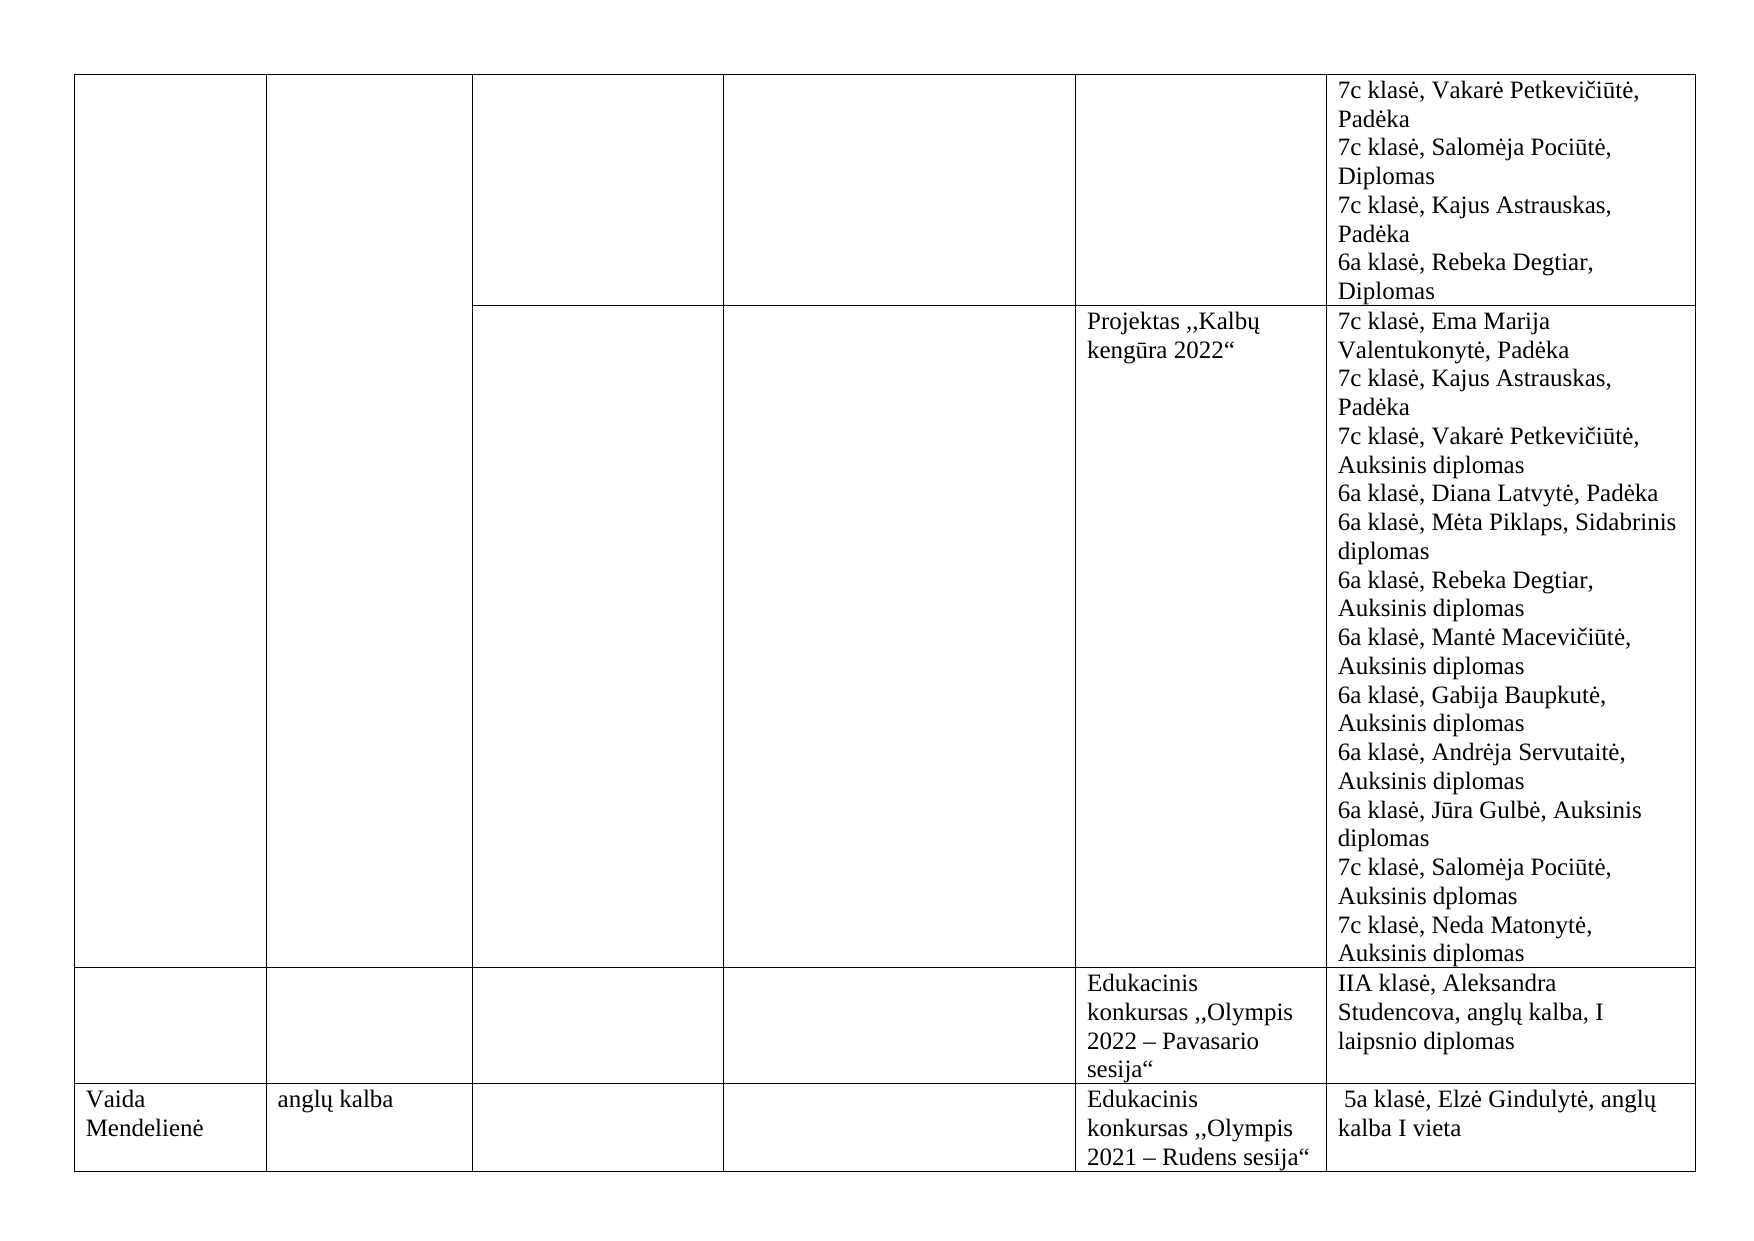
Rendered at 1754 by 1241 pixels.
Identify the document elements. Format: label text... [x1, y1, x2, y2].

table_cell anglų kalba [267, 1084, 472, 1171]
table_cell Edukacinis konkursas ,,Olympis 2021 – Rudens sesija“ [1076, 1084, 1326, 1171]
table_cell Edukacinis konkursas ,,Olympis 2022 – Pavasario sesija“ [1076, 968, 1326, 1083]
table_cell [724, 968, 1075, 1083]
table_cell [473, 306, 723, 967]
table_cell Projektas ,,Kalbų kengūra 2022“ [1076, 306, 1326, 967]
table_cell [473, 1084, 723, 1171]
table_cell [267, 968, 472, 1083]
table_cell Vaida Mendelienė [75, 1084, 266, 1171]
table_cell 7c klasė, Ema Marija Valentukonytė, Padėka 7c klasė, Kajus Astrauskas, Padėka 7c klasė, Vakarė Petkevičiūtė, Auksinis diplomas 6a klasė, Diana Latvytė, Padėka 6a klasė, Mėta Piklaps, Sidabrinis diplomas 6a klasė, Rebeka Degtiar, Auksinis diplomas 6a klasė, Mantė Macevičiūtė, Auksinis diplomas 6a klasė, Gabija Baupkutė, Auksinis diplomas 6a klasė, Andrėja Servutaitė, Auksinis diplomas 6a klasė, Jūra Gulbė, Auksinis diplomas 7c klasė, Salomėja Pociūtė, Auksinis dplomas 7c klasė, Neda Matonytė, Auksinis diplomas [1327, 306, 1695, 967]
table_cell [1327, 75, 1695, 305]
table_cell IIA klasė, Aleksandra Studencova, anglų kalba, I laipsnio diplomas [1327, 968, 1695, 1083]
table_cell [1076, 75, 1326, 305]
table_cell [724, 1084, 1075, 1171]
table_cell [473, 968, 723, 1083]
table_cell [75, 968, 266, 1083]
table_cell [724, 306, 1075, 967]
table_cell 5a klasė, Elzė Gindulytė, anglų kalba I vieta [1327, 1084, 1695, 1171]
